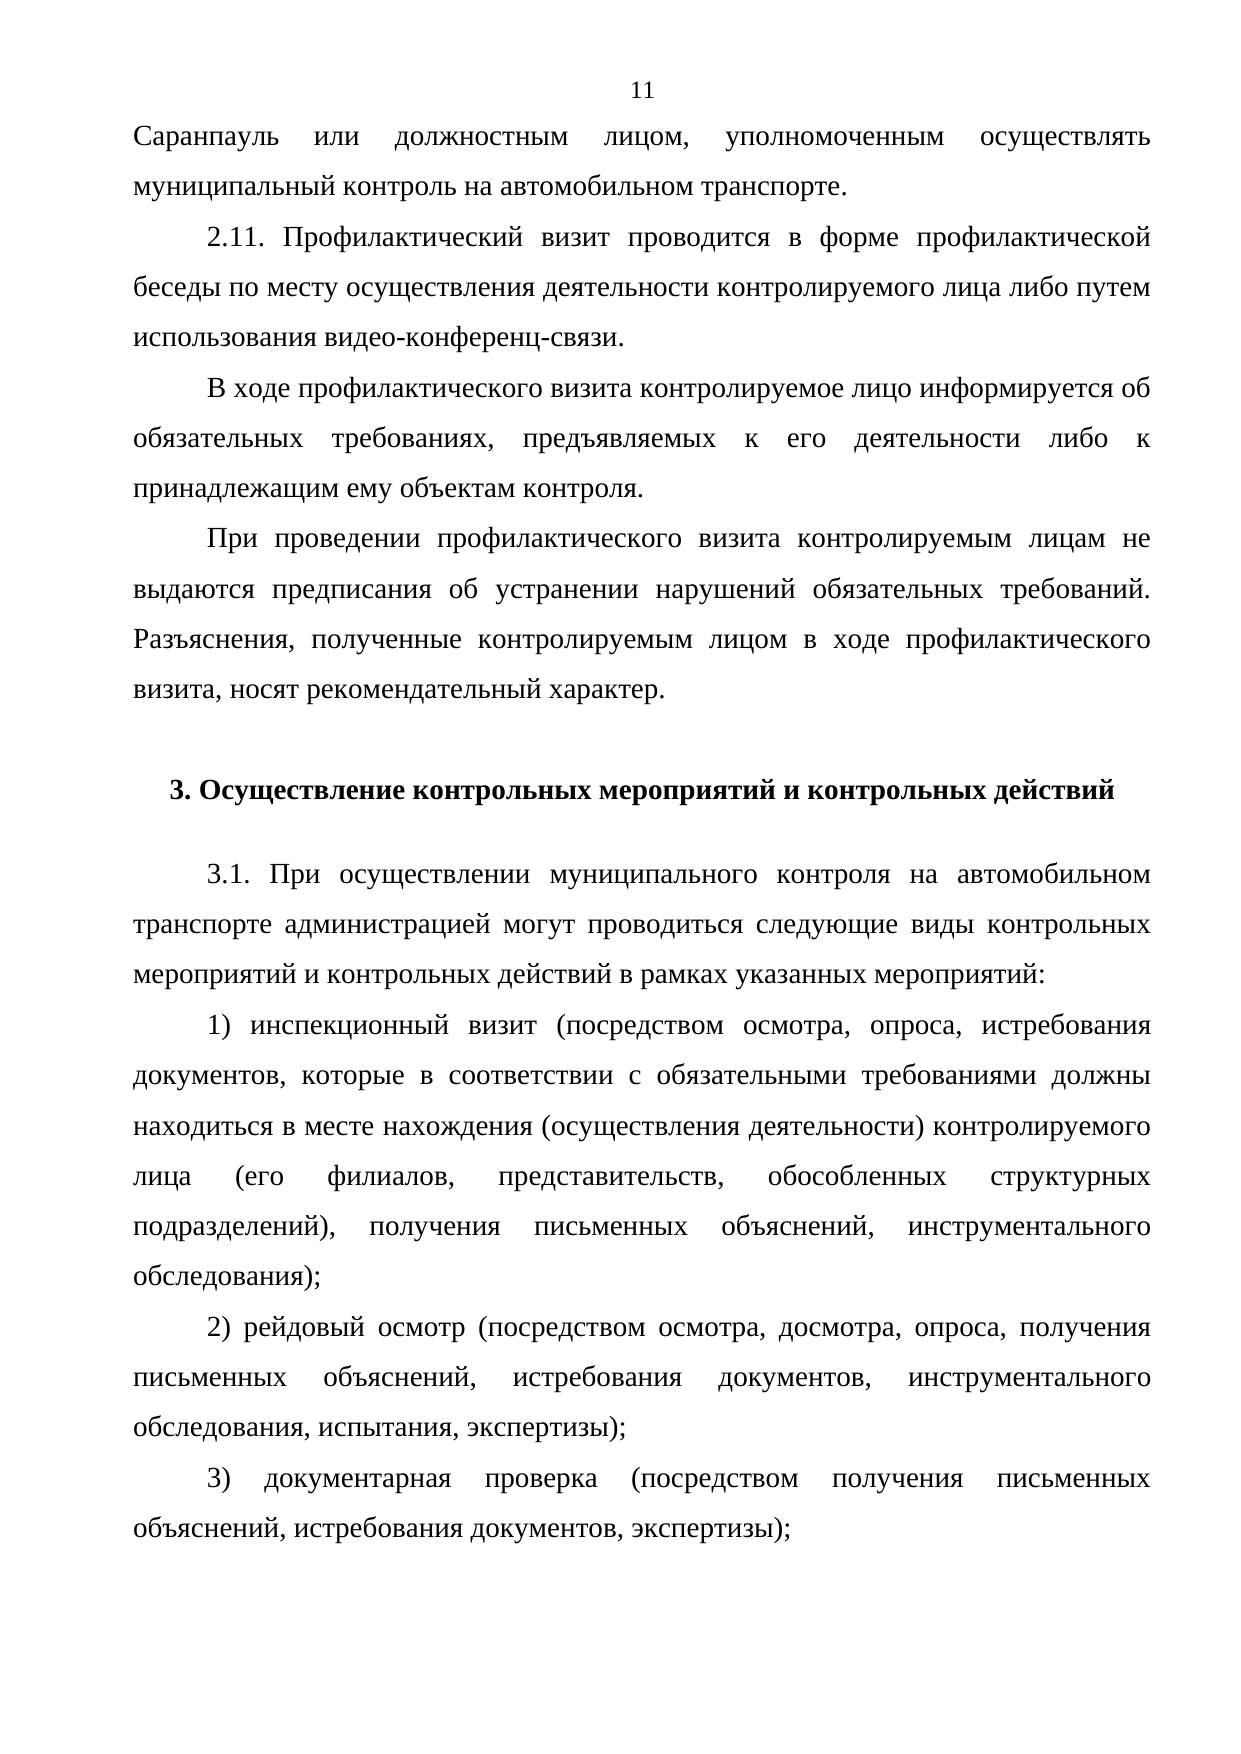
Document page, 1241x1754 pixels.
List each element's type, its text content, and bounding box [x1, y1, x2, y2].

text 1) инспекционный визит (посредством осмотра, опроса, истребования документов, которые в соответствии с обязательными требованиями должны находиться в месте нахождения (осуществления деятельности) контролируемого лица (его филиалов, представительств, обособленных структурных подразделений), получения письменных объяснений, инструментального обследования); [133, 1007, 1152, 1292]
text 3) документарная проверка (посредством получения письменных объяснений, истребования документов, экспертизы); [133, 1460, 1152, 1544]
text 2.11. Профилактический визит проводится в форме профилактической беседы по месту осуществления деятельности контролируемого лица либо путем использования видео-конференц-связи. [133, 219, 1152, 353]
text 2) рейдовый осмотр (посредством осмотра, досмотра, опроса, получения письменных объяснений, истребования документов, инструментального обследования, испытания, экспертизы); [133, 1309, 1152, 1443]
text При проведении профилактического визита контролируемым лицам не выдаются предписания об устранении нарушений обязательных требований. Разъяснения, полученные контролируемым лицом в ходе профилактического визита, носят рекомендательный характер. [133, 521, 1152, 705]
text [133, 118, 1152, 202]
text 3. Осуществление контрольных мероприятий и контрольных действий [133, 772, 1152, 806]
text В ходе профилактического визита контролируемое лицо информируется об обязательных требованиях, предъявляемых к его деятельности либо к принадлежащим ему объектам контроля. [133, 370, 1152, 504]
text 3.1. При осуществлении муниципального контроля на автомобильном транспорте администрацией могут проводиться следующие виды контрольных мероприятий и контрольных действий в рамках указанных мероприятий: [133, 856, 1152, 990]
